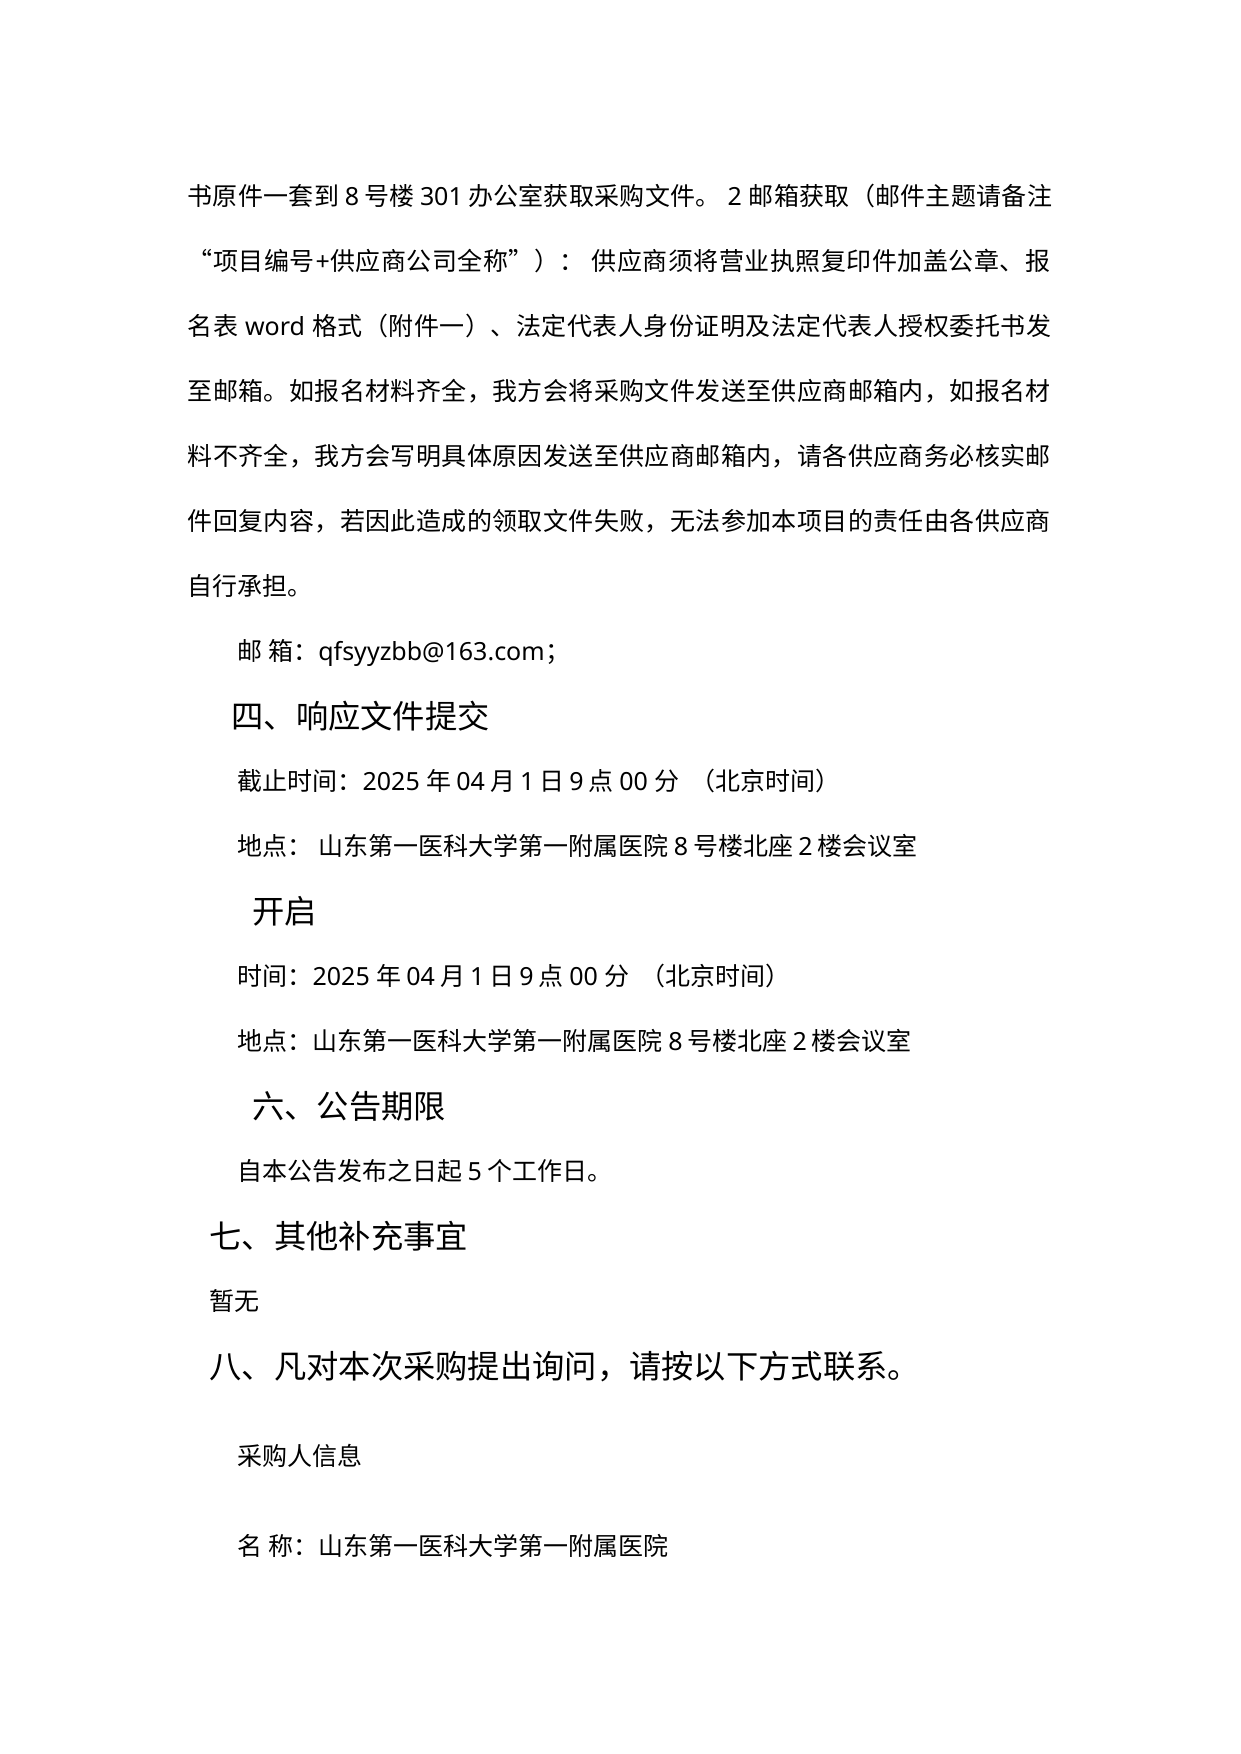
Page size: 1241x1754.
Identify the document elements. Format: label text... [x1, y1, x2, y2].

text 暂无 [209, 1267, 1053, 1332]
text 截止时间：2025 年04月1日9点 00 分 （北京时间） [187, 747, 1053, 812]
text 地点：山东第一医科大学第一附属医院 8号楼北座2楼会议室 [187, 1007, 1053, 1072]
text 邮 箱：qfsyyzbb@163.com； [187, 617, 1053, 682]
text 自本公告发布之日起5个工作日。 [187, 1137, 1053, 1202]
text 采购人信息 [187, 1422, 1053, 1487]
text 八、凡对本次采购提出询问，请按以下方式联系。 [209, 1332, 1053, 1397]
text 名 称：山东第一医科大学第一附属医院 [187, 1512, 1053, 1577]
text 四、响应文件提交 [231, 682, 1053, 747]
text 开启 [187, 877, 1053, 942]
text 地点： 山东第一医科大学第一附属医院 8号楼北座2楼会议室 [187, 812, 1053, 877]
text 六、公告期限 [187, 1072, 1053, 1137]
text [187, 162, 1053, 617]
text 七、其他补充事宜 [209, 1202, 1053, 1267]
text 时间：2025 年04月1日9点 00 分 （北京时间） [187, 942, 1053, 1007]
